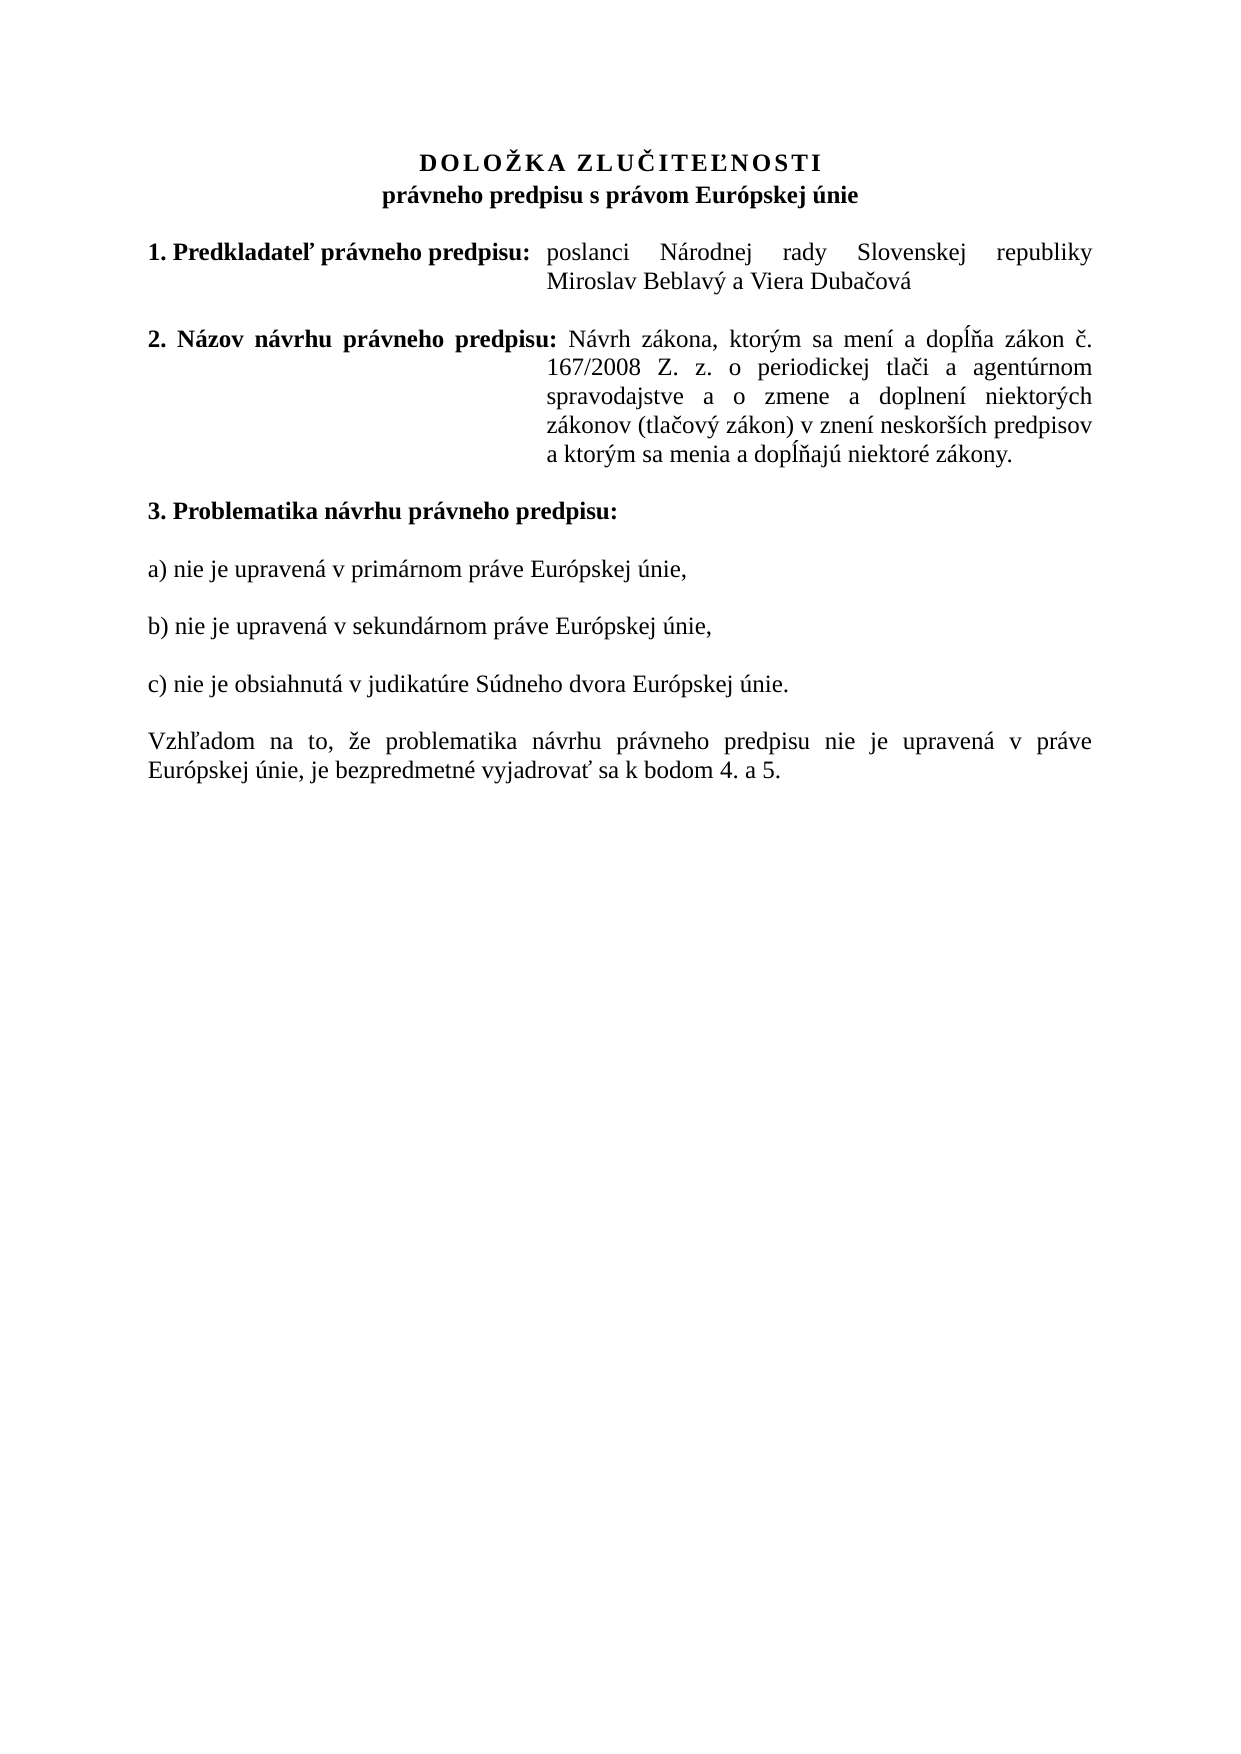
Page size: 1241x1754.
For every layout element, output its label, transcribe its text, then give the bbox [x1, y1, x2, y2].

text 2. Názov návrhu právneho predpisu: Návrh zákona, ktorým sa mení a dopĺňa zákon č. 167/2008 Z. z. o periodickej tlači a agentúrnom spravodajstve a o zmene a doplnení niektorých zákonov (tlačový zákon) v znení neskorších predpisov a ktorým sa menia a dopĺňajú niektoré zákony. [148, 324, 1093, 467]
text právneho predpisu s právom Európskej únie [148, 181, 1093, 209]
text Vzhľadom na to, že problematika návrhu právneho predpisu nie je upravená v práve Európskej únie, je bezpredmetné vyjadrovať sa k bodom 4. a 5. [148, 726, 1093, 784]
text c) nie je obsiahnutá v judikatúre Súdneho dvora Európskej únie. [148, 669, 1093, 697]
text a) nie je upravená v primárnom práve Európskej únie, [148, 554, 1093, 582]
text Doložka zlučiteľnosti [148, 148, 1093, 176]
text 1. Predkladateľ právneho predpisu: poslanci Národnej rady Slovenskej republiky Miroslav Beblavý a Viera Dubačová [148, 237, 1093, 295]
text b) nie je upravená v sekundárnom práve Európskej únie, [148, 611, 1093, 640]
text 3. Problematika návrhu právneho predpisu: [148, 496, 1093, 525]
